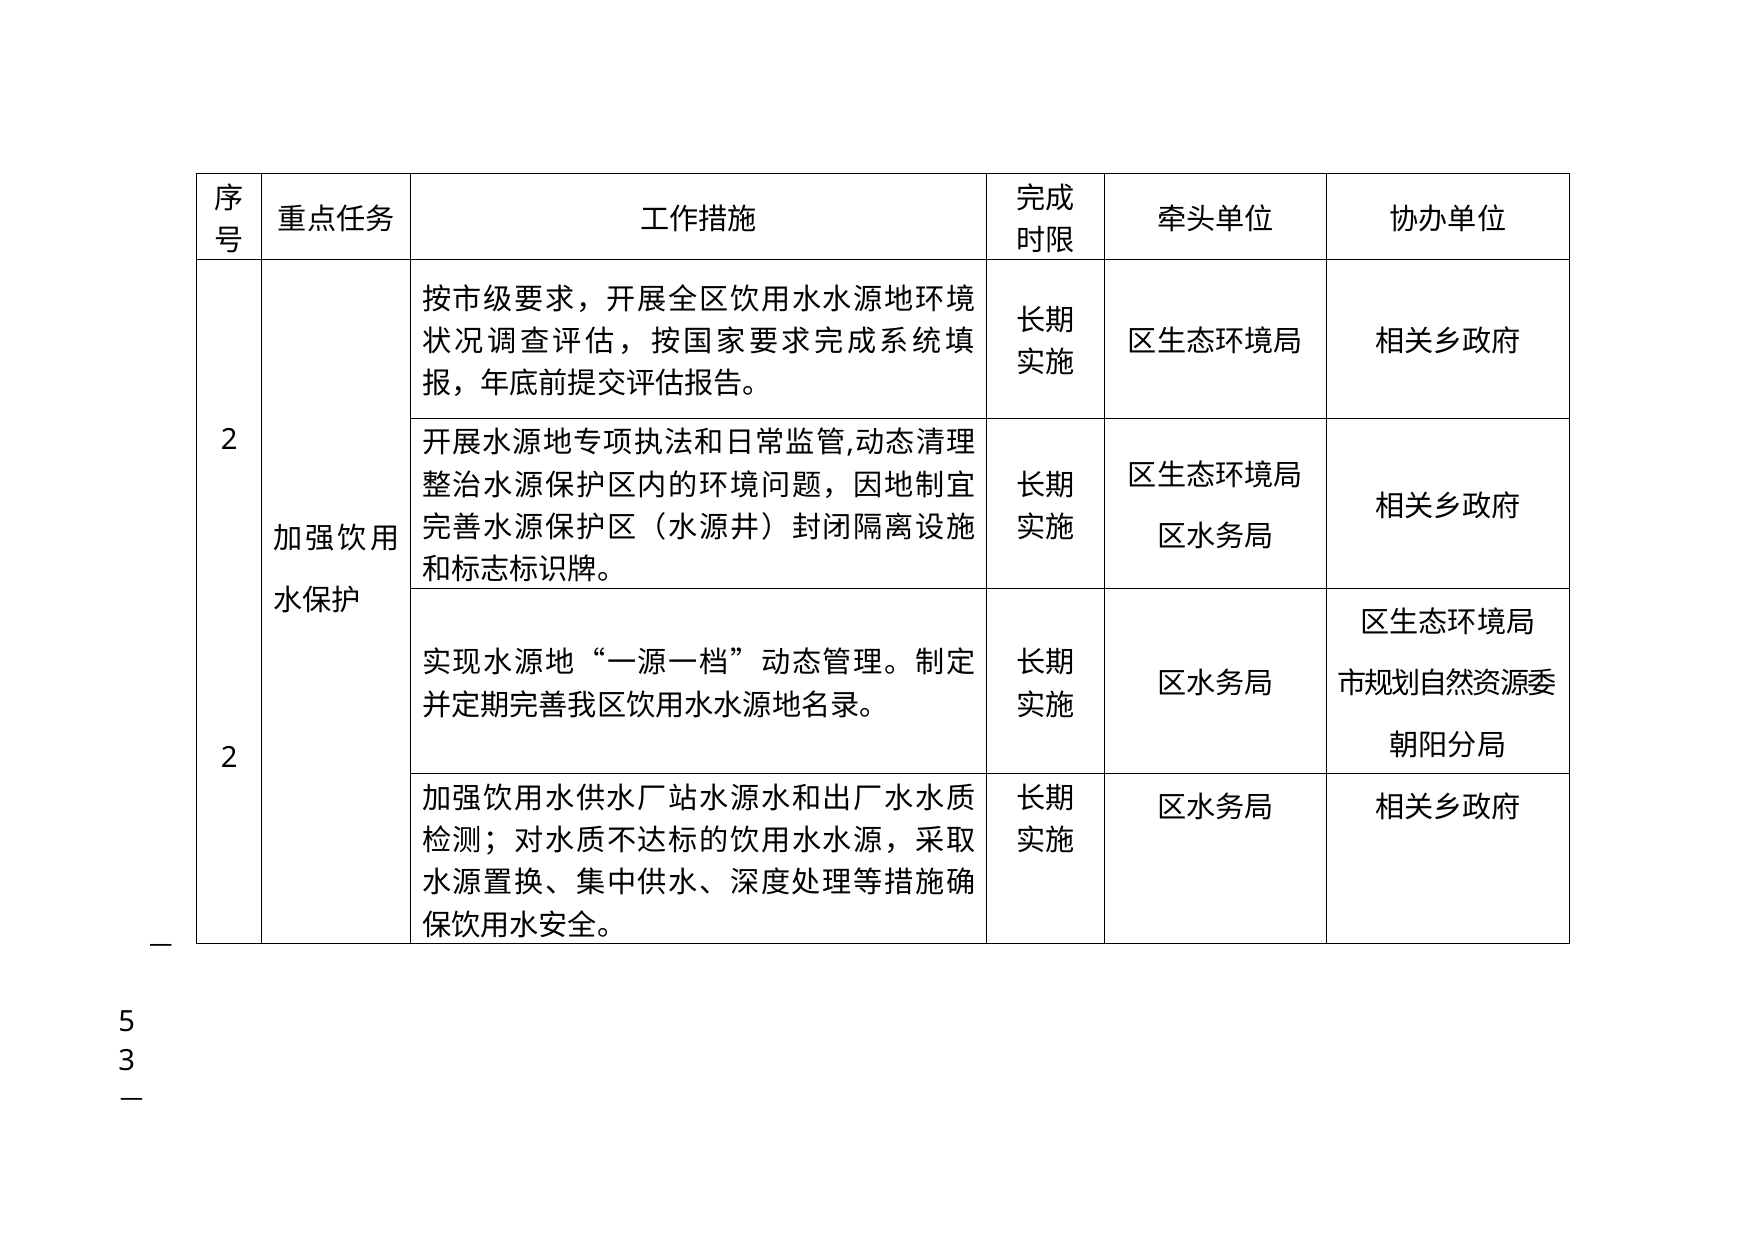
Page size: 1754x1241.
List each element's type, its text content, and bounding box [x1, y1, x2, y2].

table_header 工作措施 [411, 174, 986, 259]
table_cell 相关乡政府 [1327, 774, 1569, 943]
table_cell 区生态环境局 市规划自然资源委朝阳分局 [1327, 589, 1569, 773]
table_cell 区生态环境局 区水务局 [1105, 419, 1326, 588]
table_cell 实现水源地“一源一档”动态管理。制定并定期完善我区饮用水水源地名录。 [411, 589, 986, 773]
table_cell 区水务局 [1105, 589, 1326, 773]
table_cell 加强饮用水保护 加强饮用水保护 [262, 260, 410, 943]
table_cell 加强饮用水供水厂站水源水和出厂水水质检测；对水质不达标的饮用水水源，采取水源置换、集中供水、深度处理等措施确保饮用水安全。 [411, 774, 986, 943]
table_cell 长期 实施 [987, 774, 1104, 943]
table_header 协办单位 [1327, 174, 1569, 259]
table_cell 区生态环境局 [1105, 260, 1326, 418]
table_header 重点任务 [262, 174, 410, 259]
table_header 牵头单位 [1105, 174, 1326, 259]
table_header 序号 [197, 174, 261, 259]
table_cell 开展水源地专项执法和日常监管,动态清理整治水源保护区内的环境问题，因地制宜完善水源保护区（水源井）封闭隔离设施和标志标识牌。 [411, 419, 986, 588]
table_cell 长期 实施 [987, 260, 1104, 418]
table_cell 相关乡政府 [1327, 260, 1569, 418]
table_cell 按市级要求，开展全区饮用水水源地环境状况调查评估，按国家要求完成系统填报，年底前提交评估报告。 [411, 260, 986, 418]
table_cell 2 2 [197, 260, 261, 943]
table_cell 区水务局 [1105, 774, 1326, 943]
table_cell 长期 实施 [987, 419, 1104, 588]
table_cell 长期 实施 [987, 589, 1104, 773]
table_header 完成 时限 [987, 174, 1104, 259]
table_cell 相关乡政府 [1327, 419, 1569, 588]
